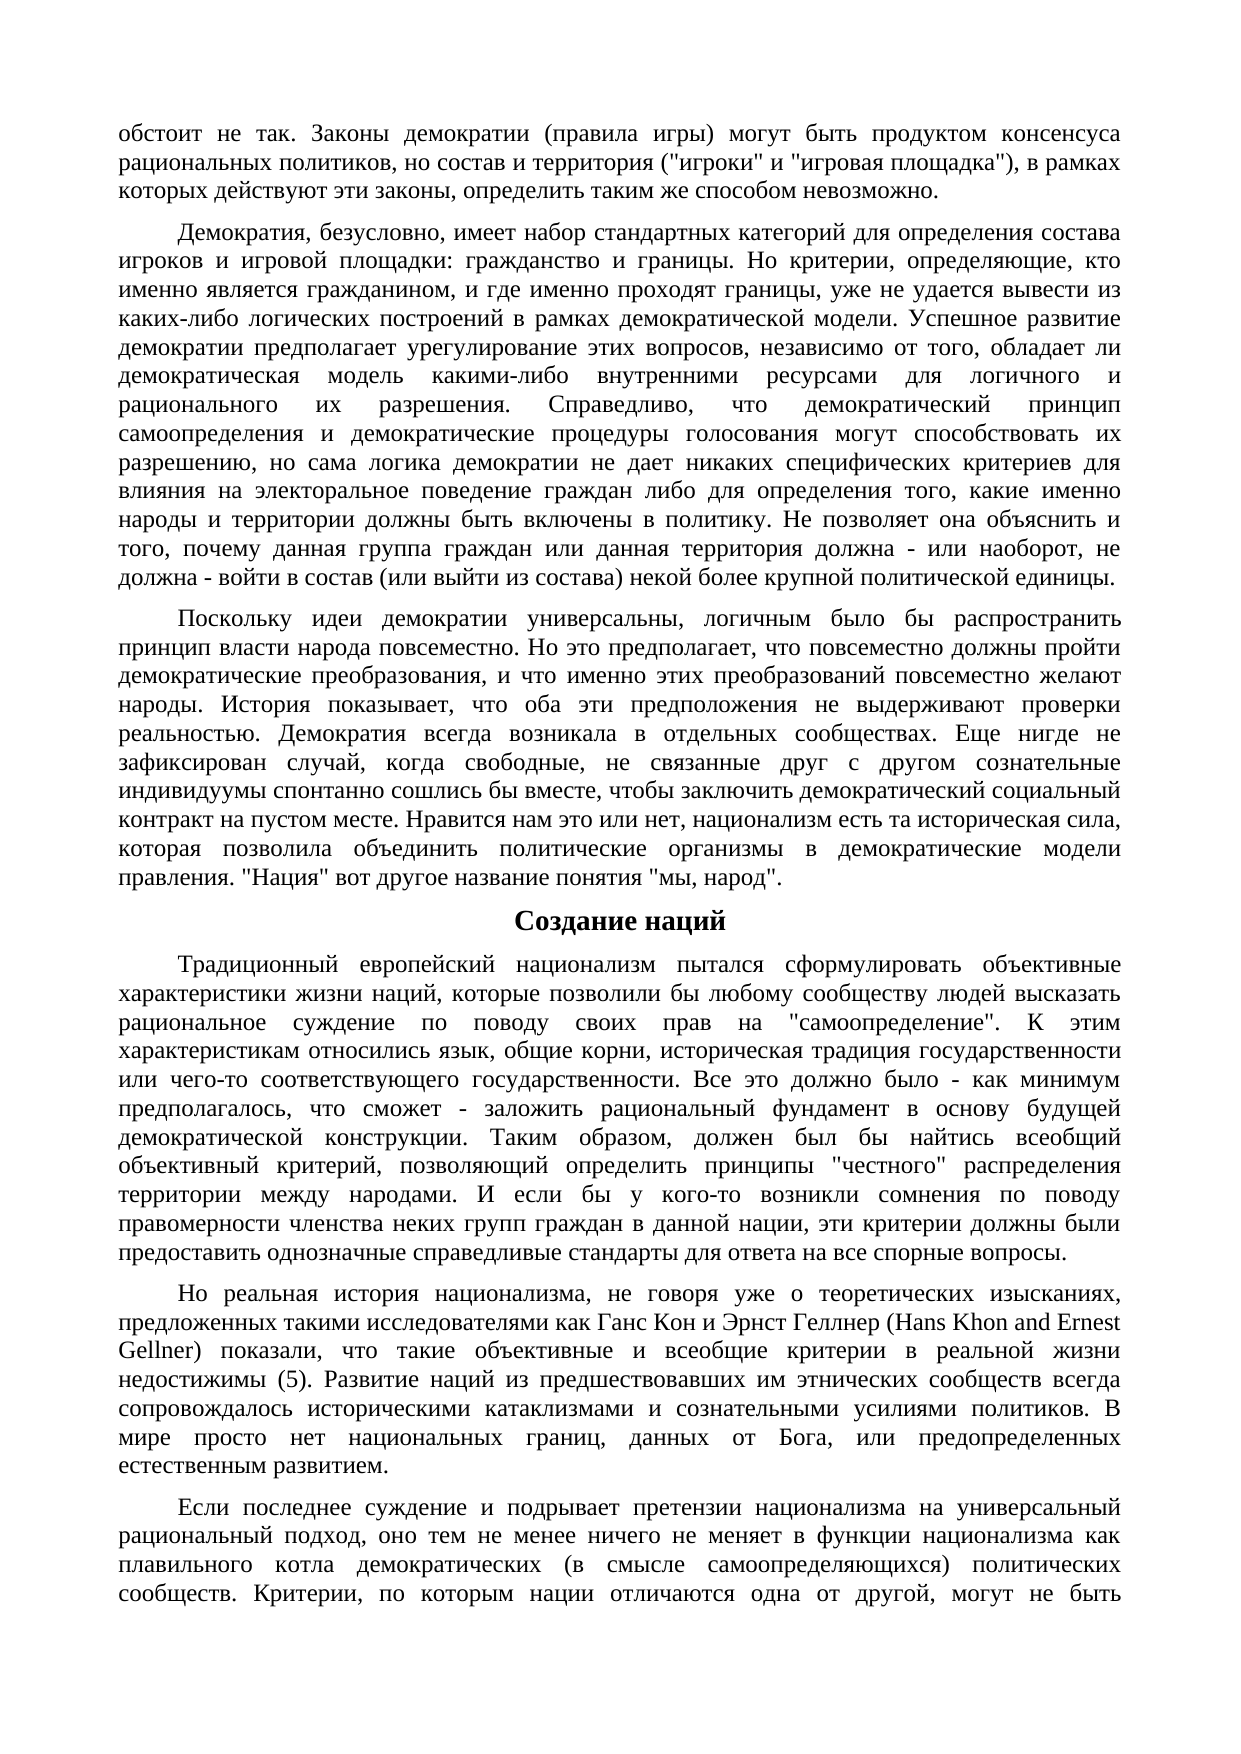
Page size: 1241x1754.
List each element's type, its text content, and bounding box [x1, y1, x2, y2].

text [118, 118, 1122, 204]
text Создание наций [118, 903, 1122, 937]
text Поскольку идеи демократии универсальны, логичным было бы распространить принцип власти народа повсеместно. Но это предполагает, что повсеместно должны пройти демократические преобразования, и что именно этих преобразований повсеместно желают народы. История показывает, что оба эти предположения не выдерживают проверки реальностью. Демократия всегда возникала в отдельных сообществах. Еще нигде не зафиксирован случай, когда свободные, не связанные друг с другом сознательные индивидуумы спонтанно сошлись бы вместе, чтобы заключить демократический социальный контракт на пустом месте. Нравится нам это или нет, национализм есть та историческая сила, которая позволила объединить политические организмы в демократические модели правления. "Нация" вот другое название понятия "мы, народ". [118, 603, 1122, 891]
text Но реальная история национализма, не говоря уже о теоретических изысканиях, предложенных такими исследователями как Ганс Кон и Эрнст Геллнер (Hans Khon and Ernest Gellner) показали, что такие объективные и всеобщие критерии в реальной жизни недостижимы (5). Развитие наций из предшествовавших им этнических сообществ всегда сопровождалось историческими катаклизмами и сознательными усилиями политиков. В мире просто нет национальных границ, данных от Бога, или предопределенных естественным развитием. [118, 1278, 1122, 1479]
text Традиционный европейский национализм пытался сформулировать объективные характеристики жизни наций, которые позволили бы любому сообществу людей высказать рациональное суждение по поводу своих прав на "самоопределение". К этим характеристикам относились язык, общие корни, историческая традиция государственности или чего-то соответствующего государственности. Все это должно было - как минимум предполагалось, что сможет - заложить рациональный фундамент в основу будущей демократической конструкции. Таким образом, должен был бы найтись всеобщий объективный критерий, позволяющий определить принципы "честного" распределения территории между народами. И если бы у кого-то возникли сомнения по поводу правомерности членства неких групп граждан в данной нации, эти критерии должны были предоставить однозначные справедливые стандарты для ответа на все спорные вопросы. [118, 949, 1122, 1265]
text Демократия, безусловно, имеет набор стандартных категорий для определения состава игроков и игровой площадки: гражданство и границы. Но критерии, определяющие, кто именно является гражданином, и где именно проходят границы, уже не удается вывести из каких-либо логических построений в рамках демократической модели. Успешное развитие демократии предполагает урегулирование этих вопросов, независимо от того, обладает ли демократическая модель какими-либо внутренними ресурсами для логичного и рационального их разрешения. Справедливо, что демократический принцип самоопределения и демократические процедуры голосования могут способствовать их разрешению, но сама логика демократии не дает никаких специфических критериев для влияния на электоральное поведение граждан либо для определения того, какие именно народы и территории должны быть включены в политику. Не позволяет она объяснить и того, почему данная группа граждан или данная территория должна - или наоборот, не должна - войти в состав (или выйти из состава) некой более крупной политической единицы. [118, 217, 1122, 591]
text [118, 1492, 1122, 1607]
